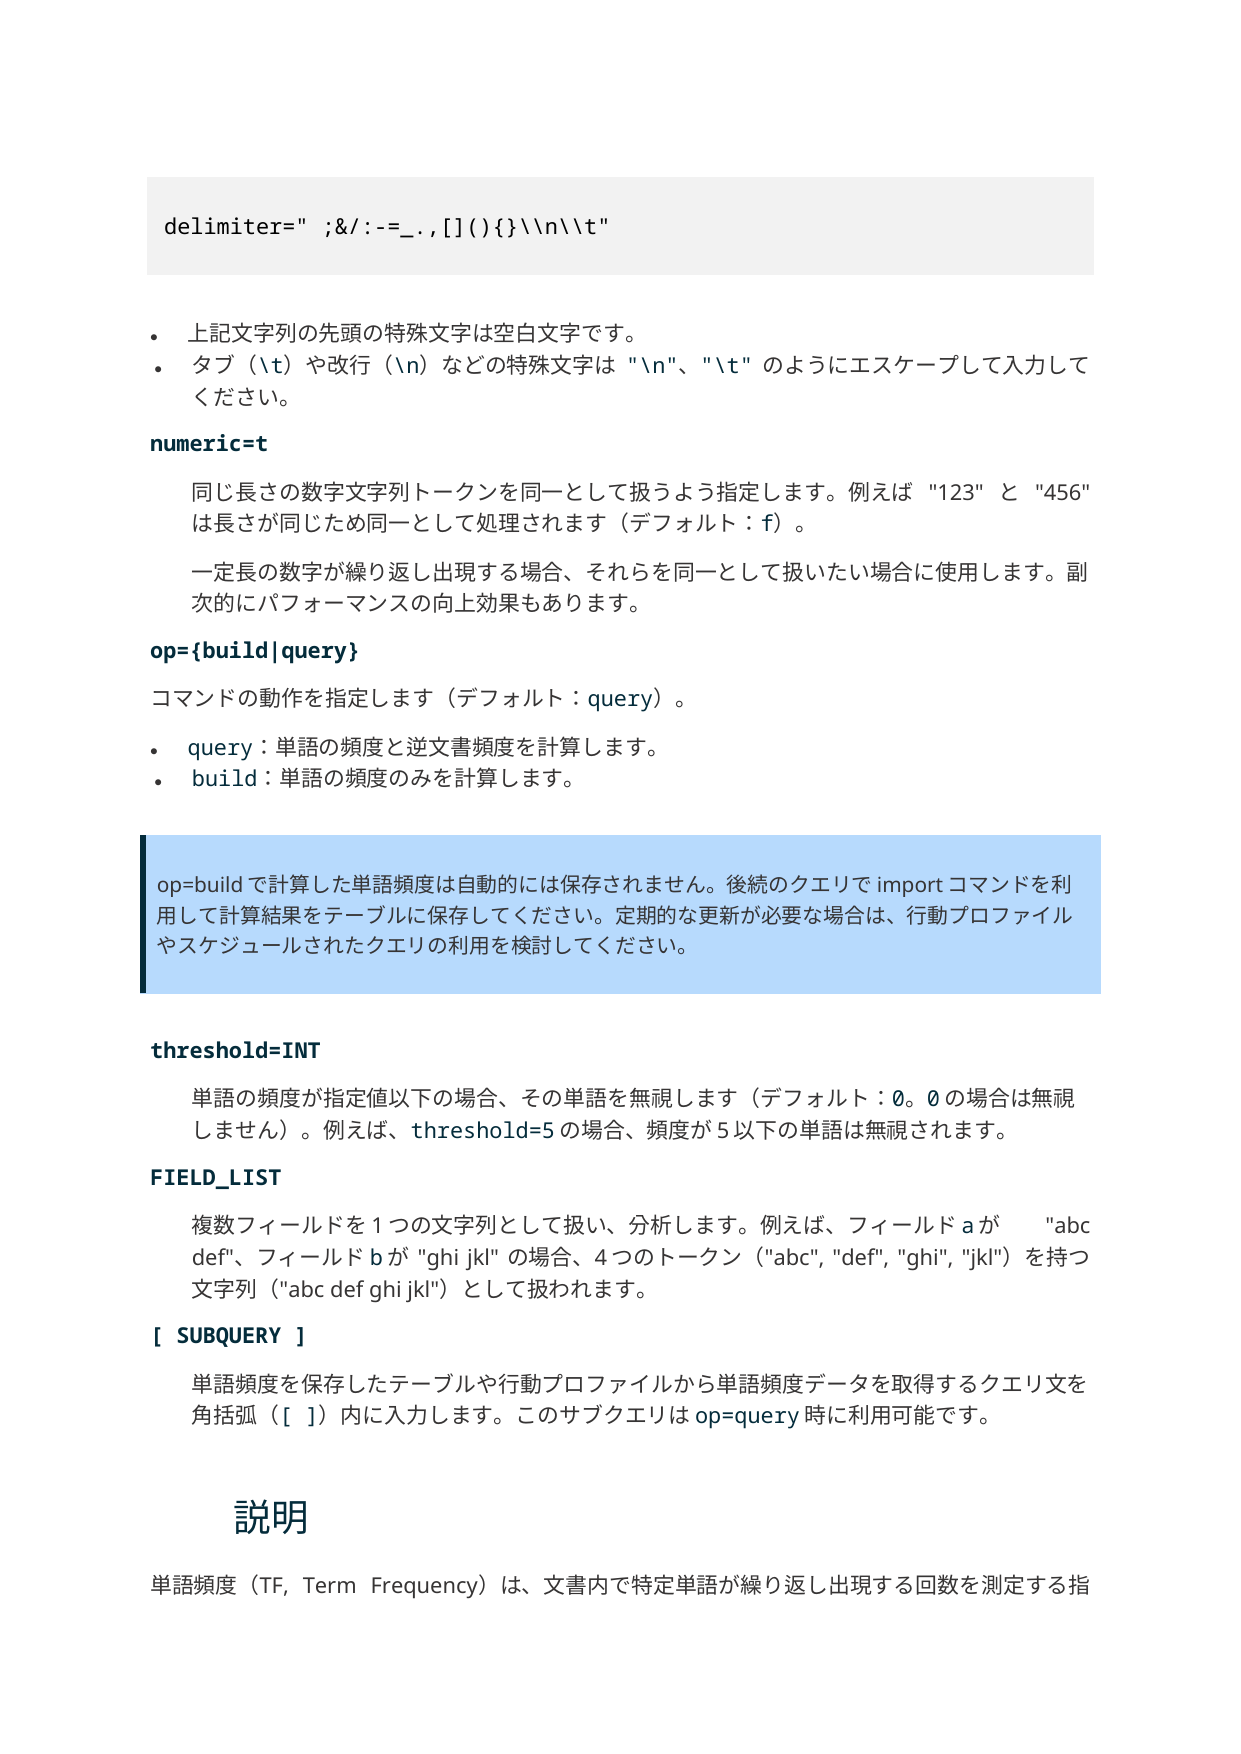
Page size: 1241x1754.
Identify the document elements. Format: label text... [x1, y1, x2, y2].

text 単語の頻度が指定値以下の場合、その単語を無視します（デフォルト：0。0の場合は無視しません）。例えば、threshold=5の場合、頻度が5以下の単語は無視されます。 [192, 1081, 1090, 1145]
text op=buildで計算した単語頻度は自動的には保存されません。後続のクエリでimportコマンドを利用して計算結果をテーブルに保存してください。定期的な更新が必要な場合は、行動プロファイルやスケジュールされたクエリの利用を検討してください。 [146, 836, 1100, 993]
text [150, 1568, 1090, 1599]
list build：単語の頻度のみを計算します。 [154, 761, 1090, 793]
text threshold=INT [150, 1035, 1090, 1065]
text [ SUBQUERY ] [150, 1320, 1090, 1350]
text op={build|query} [150, 635, 1090, 664]
text numeric=t [150, 428, 1090, 458]
text 単語頻度を保存したテーブルや行動プロファイルから単語頻度データを取得するクエリ文を角括弧（[ ]）内に入力します。このサブクエリはop=query時に利用可能です。 [192, 1367, 1090, 1430]
text 同じ長さの数字文字列トークンを同一として扱うよう指定します。例えば "123" と "456" は長さが同じため同一として処理されます（デフォルト：f）。 [192, 474, 1090, 538]
text delimiter=" ;&/:-=_.,[](){}\\n\\t" [148, 178, 1093, 274]
text 一定長の数字が繰り返し出現する場合、それらを同一として扱いたい場合に使用します。副次的にパフォーマンスの向上効果もあります。 [192, 555, 1090, 618]
text FIELD_LIST [150, 1162, 1090, 1191]
list 上記文字列の先頭の特殊文字は空白文字です。 [150, 316, 1090, 348]
subtitle 説明 [150, 1488, 1090, 1543]
text コマンドの動作を指定します（デフォルト：query）。 [150, 681, 1090, 713]
list query：単語の頻度と逆文書頻度を計算します。 [150, 730, 1090, 761]
list タブ（\t）や改行（\n）などの特殊文字は "\n"、"\t" のようにエスケープして入力してください。 [154, 348, 1090, 411]
text 複数フィールドを1つの文字列として扱い、分析します。例えば、フィールドaが "abc def"、フィールドbが "ghi jkl" の場合、4つのトークン（"abc", "def", "ghi", "jkl"）を持つ文字列（"abc def ghi jkl"）として扱われます。 [192, 1208, 1090, 1303]
